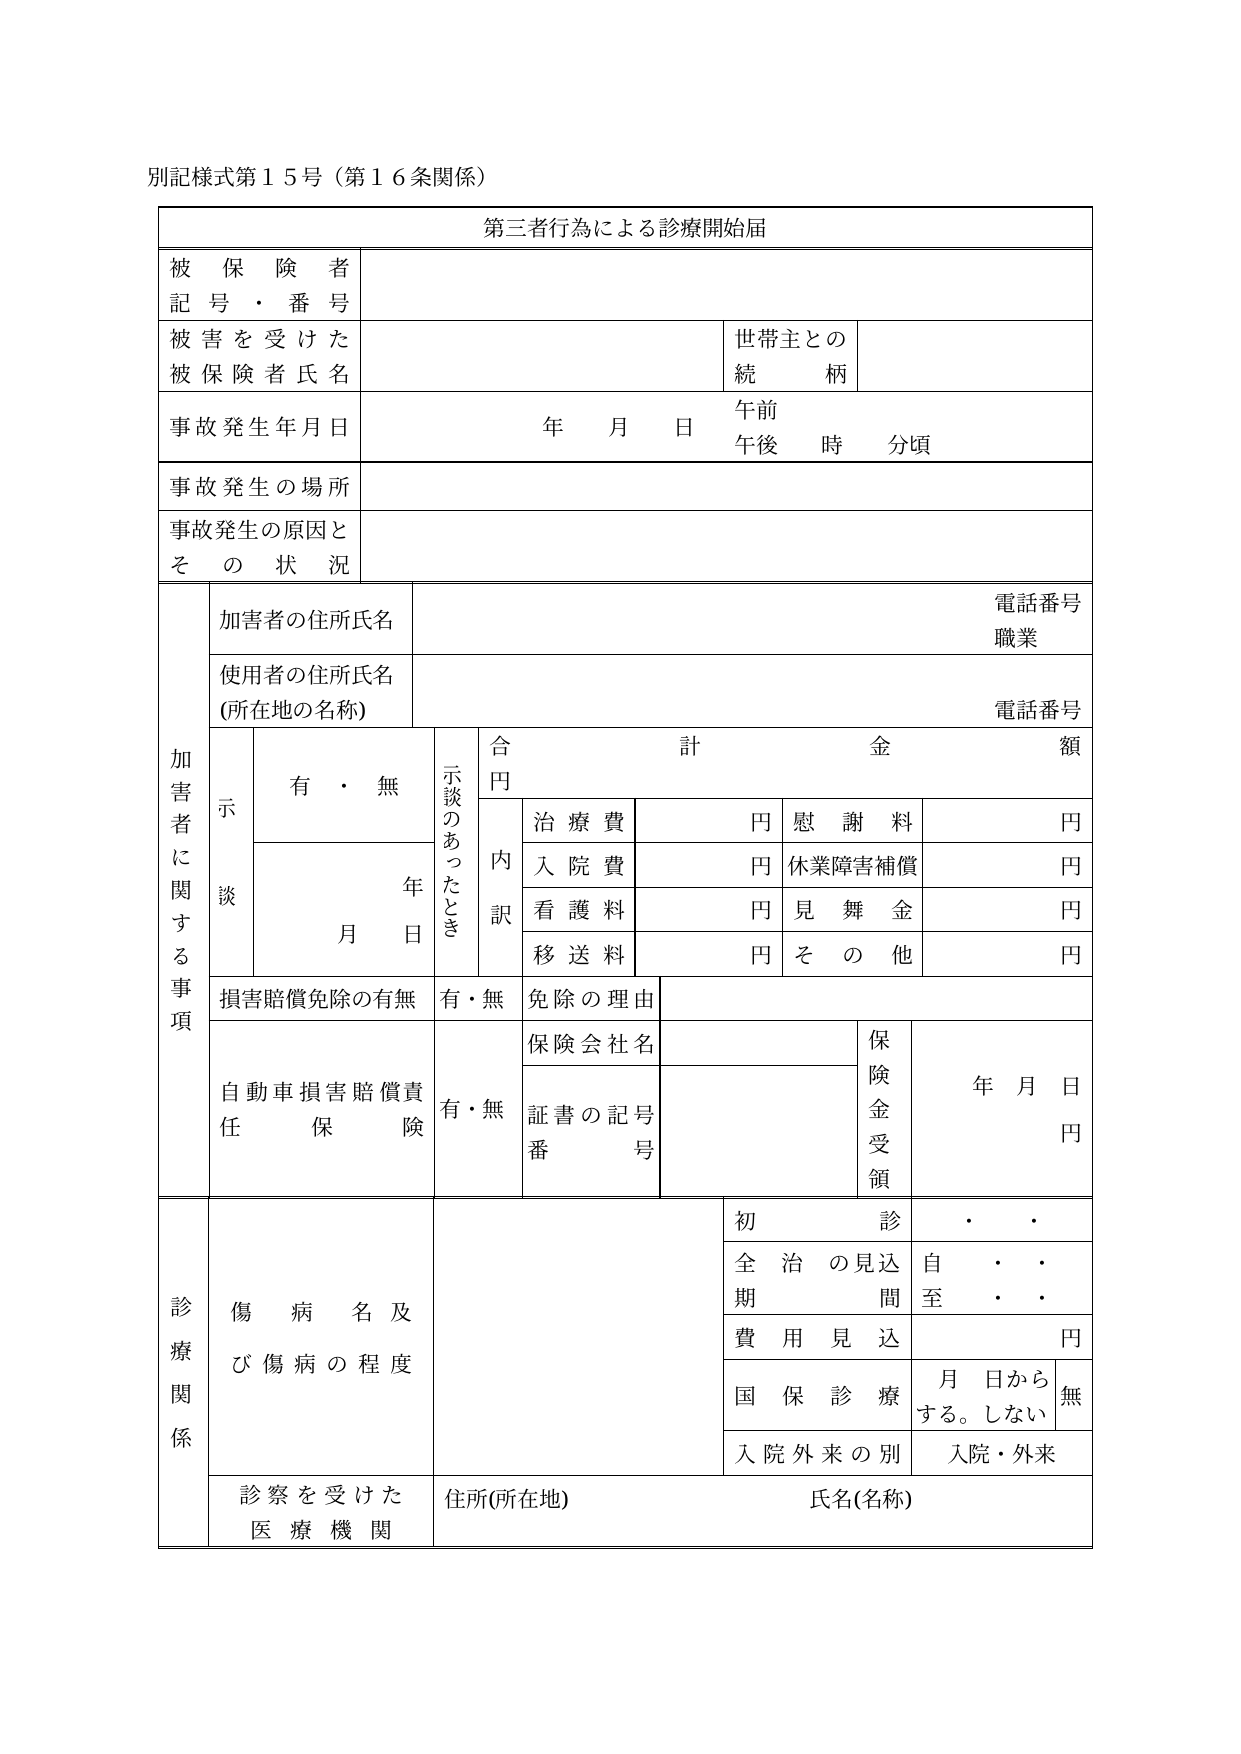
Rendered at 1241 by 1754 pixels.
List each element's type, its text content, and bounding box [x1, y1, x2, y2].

table_cell 有 ・ 無 [254, 728, 434, 842]
table_cell 入院費 [523, 843, 634, 887]
table_cell 午前 午後 時 分頃 [724, 392, 1092, 461]
table_cell 内訳 [479, 799, 522, 976]
table_cell 示談のあったとき [435, 728, 478, 976]
table_cell [661, 1021, 857, 1065]
table_cell 診察を受けた 医療機関 [209, 1476, 433, 1546]
table_cell 国保診療 [724, 1360, 911, 1430]
table_cell 費用見込 [724, 1315, 911, 1359]
table_cell 休業障害補償 [783, 843, 922, 887]
table_cell [434, 1199, 723, 1475]
table_cell 傷病名及び傷病の程度 [209, 1199, 433, 1475]
table_cell 円 [636, 843, 782, 887]
table_cell 事故発生の原因とその状況 [159, 511, 360, 581]
table_cell 円 [923, 888, 1092, 931]
table_cell 円 [636, 932, 782, 976]
table_header 第三者行為による診療開始届 [159, 208, 1092, 247]
table_cell 被保険者 記号・番号 [159, 250, 360, 320]
table_cell 加害者の住所氏名 [210, 584, 412, 654]
table_cell 円 [923, 799, 1092, 842]
table_cell 入院・外来 [912, 1431, 1092, 1475]
table_cell 円 [923, 932, 1092, 976]
table_cell [661, 977, 1092, 1020]
table_cell 電話番号 [413, 655, 1092, 727]
table_cell [361, 511, 1092, 581]
table_cell 入院外来の別 [724, 1431, 911, 1475]
table_cell [361, 321, 723, 391]
table_cell 円 [923, 843, 1092, 887]
table_cell 電話番号 職業 [413, 584, 1092, 654]
table_cell [361, 463, 1092, 510]
table_cell 保険金受領 [858, 1021, 911, 1196]
table_cell 示談 [210, 728, 253, 976]
table_cell ・ ・ [912, 1199, 1092, 1241]
table_cell 円 [636, 799, 782, 842]
table_cell その他 [783, 932, 922, 976]
text 別記様式第１５号（第１６条関係） [148, 159, 1092, 194]
table_cell 年 月 日 [361, 392, 724, 461]
table_cell 月 日からする。しない [912, 1360, 1055, 1430]
table_cell 自 ・ ・ 至 ・ ・ [912, 1242, 1092, 1314]
table_cell [661, 1066, 857, 1196]
table_cell 年 月 日 円 [912, 1021, 1092, 1196]
table_cell 診療関係 [159, 1199, 208, 1546]
table_cell 移送料 [523, 932, 634, 976]
table_cell 全治の見込期間 [724, 1242, 911, 1314]
table_cell 証書の記号番号 [523, 1066, 659, 1196]
table_cell 事故発生の場所 [159, 463, 360, 510]
table_cell 見舞金 [783, 888, 922, 931]
table_cell 円 [636, 888, 782, 931]
table_cell 慰謝料 [783, 799, 922, 842]
table_cell 有・無 [435, 977, 522, 1020]
table_cell 円 [912, 1315, 1092, 1359]
table_cell 加害者に関する事項 [159, 584, 209, 1196]
table_cell 有・無 [435, 1021, 522, 1196]
table_cell [858, 321, 1092, 391]
table_cell 使用者の住所氏名 (所在地の名称) [210, 655, 412, 727]
table_cell 無 [1056, 1360, 1092, 1430]
table_cell 損害賠償免除の有無 [210, 977, 434, 1020]
table_cell 初診 [724, 1199, 911, 1241]
table_cell 世帯主との 続柄 [724, 321, 857, 391]
table_cell 保険会社名 [523, 1021, 659, 1065]
table_cell 免除の理由 [523, 977, 659, 1020]
table_cell [361, 250, 1092, 320]
table_cell 事故発生年月日 [159, 392, 360, 461]
table_cell 合計金額 円 [479, 728, 1092, 798]
table_cell 看護料 [523, 888, 634, 931]
table_cell 年 月 日 [254, 843, 434, 976]
table_cell 治療費 [523, 799, 634, 842]
table_cell 自動車損害賠償責任保険 [210, 1021, 434, 1196]
table_cell 住所(所在地) 氏名(名称) [434, 1476, 1092, 1546]
table_cell 被害を受けた 被保険者氏名 [159, 321, 360, 391]
